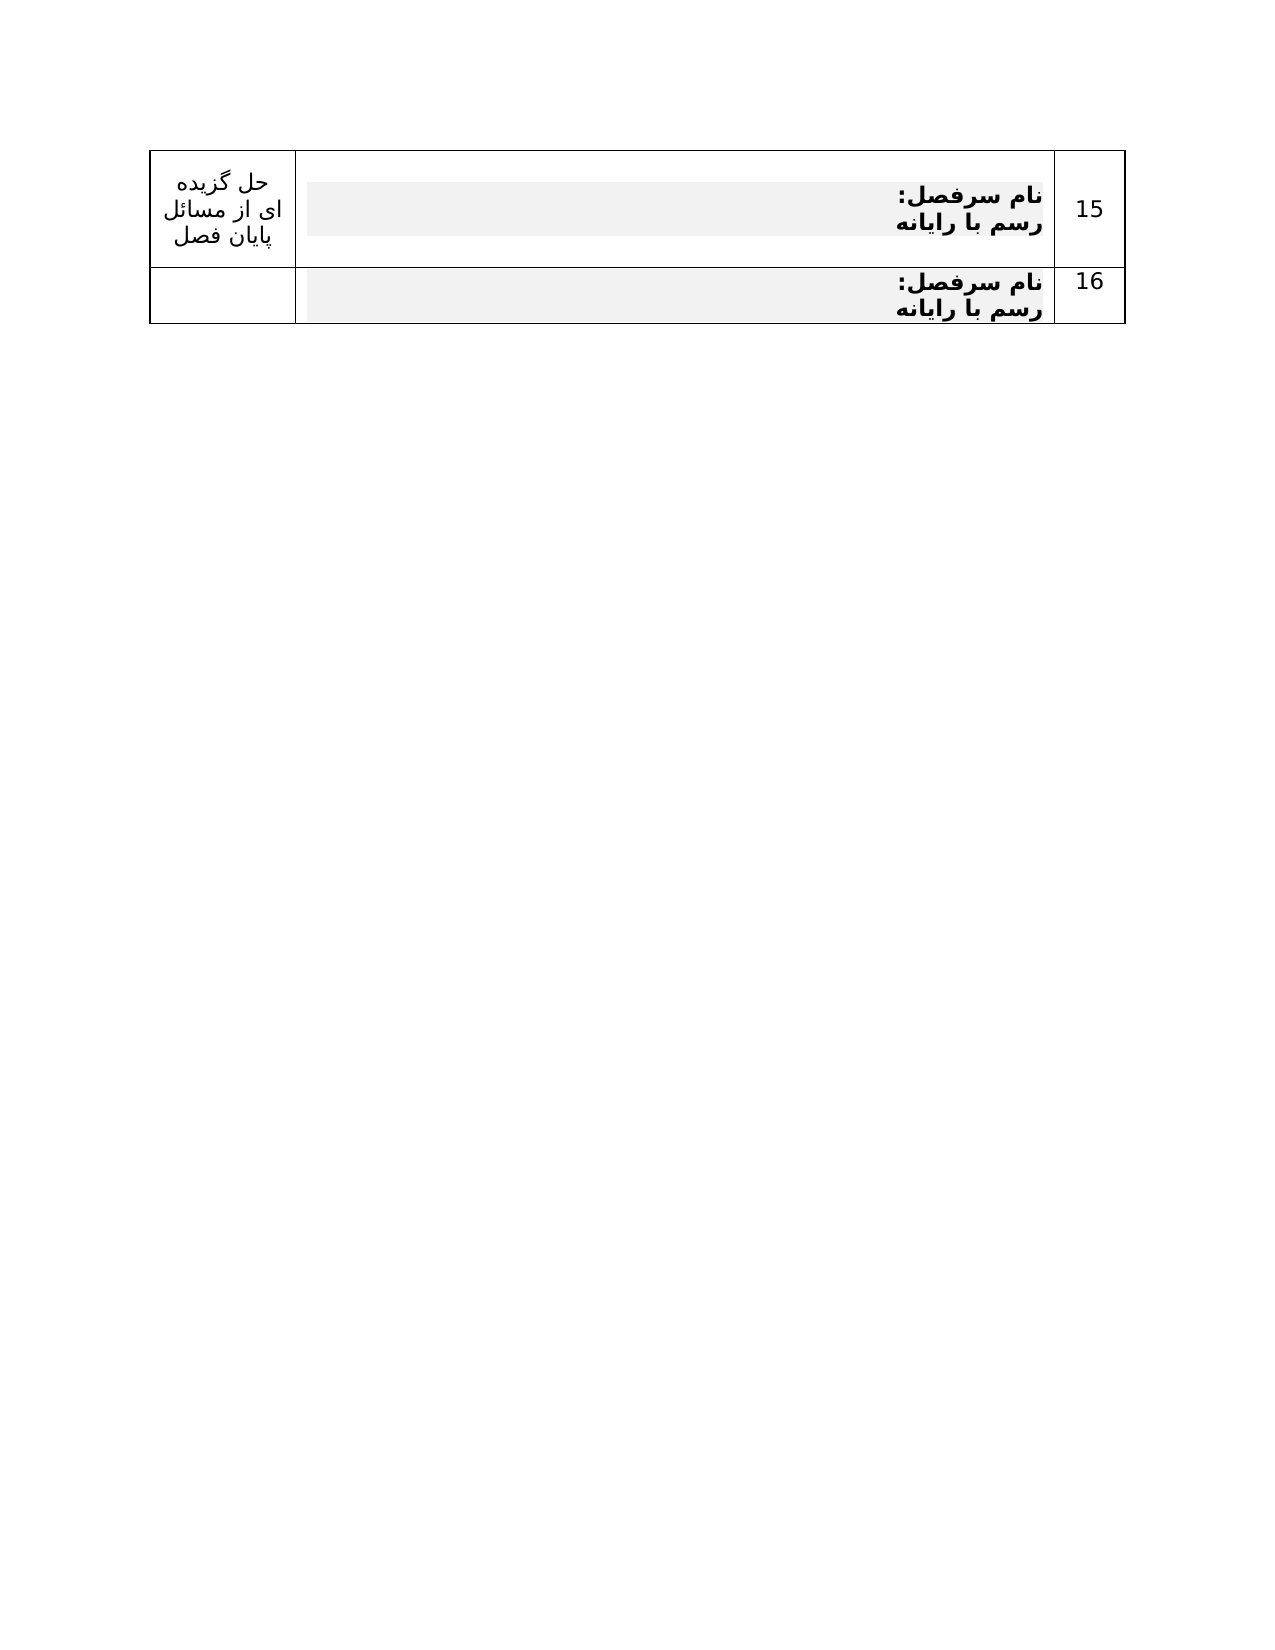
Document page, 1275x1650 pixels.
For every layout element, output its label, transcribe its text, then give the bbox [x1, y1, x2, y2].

table_cell 15 [1055, 151, 1124, 267]
table_cell [151, 268, 295, 323]
table_cell نام سرفصل: رسم با رایانه [296, 151, 1054, 267]
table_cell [151, 151, 295, 267]
table_cell 16 [1055, 268, 1124, 323]
table_cell نام سرفصل: رسم با رایانه [296, 268, 1054, 323]
